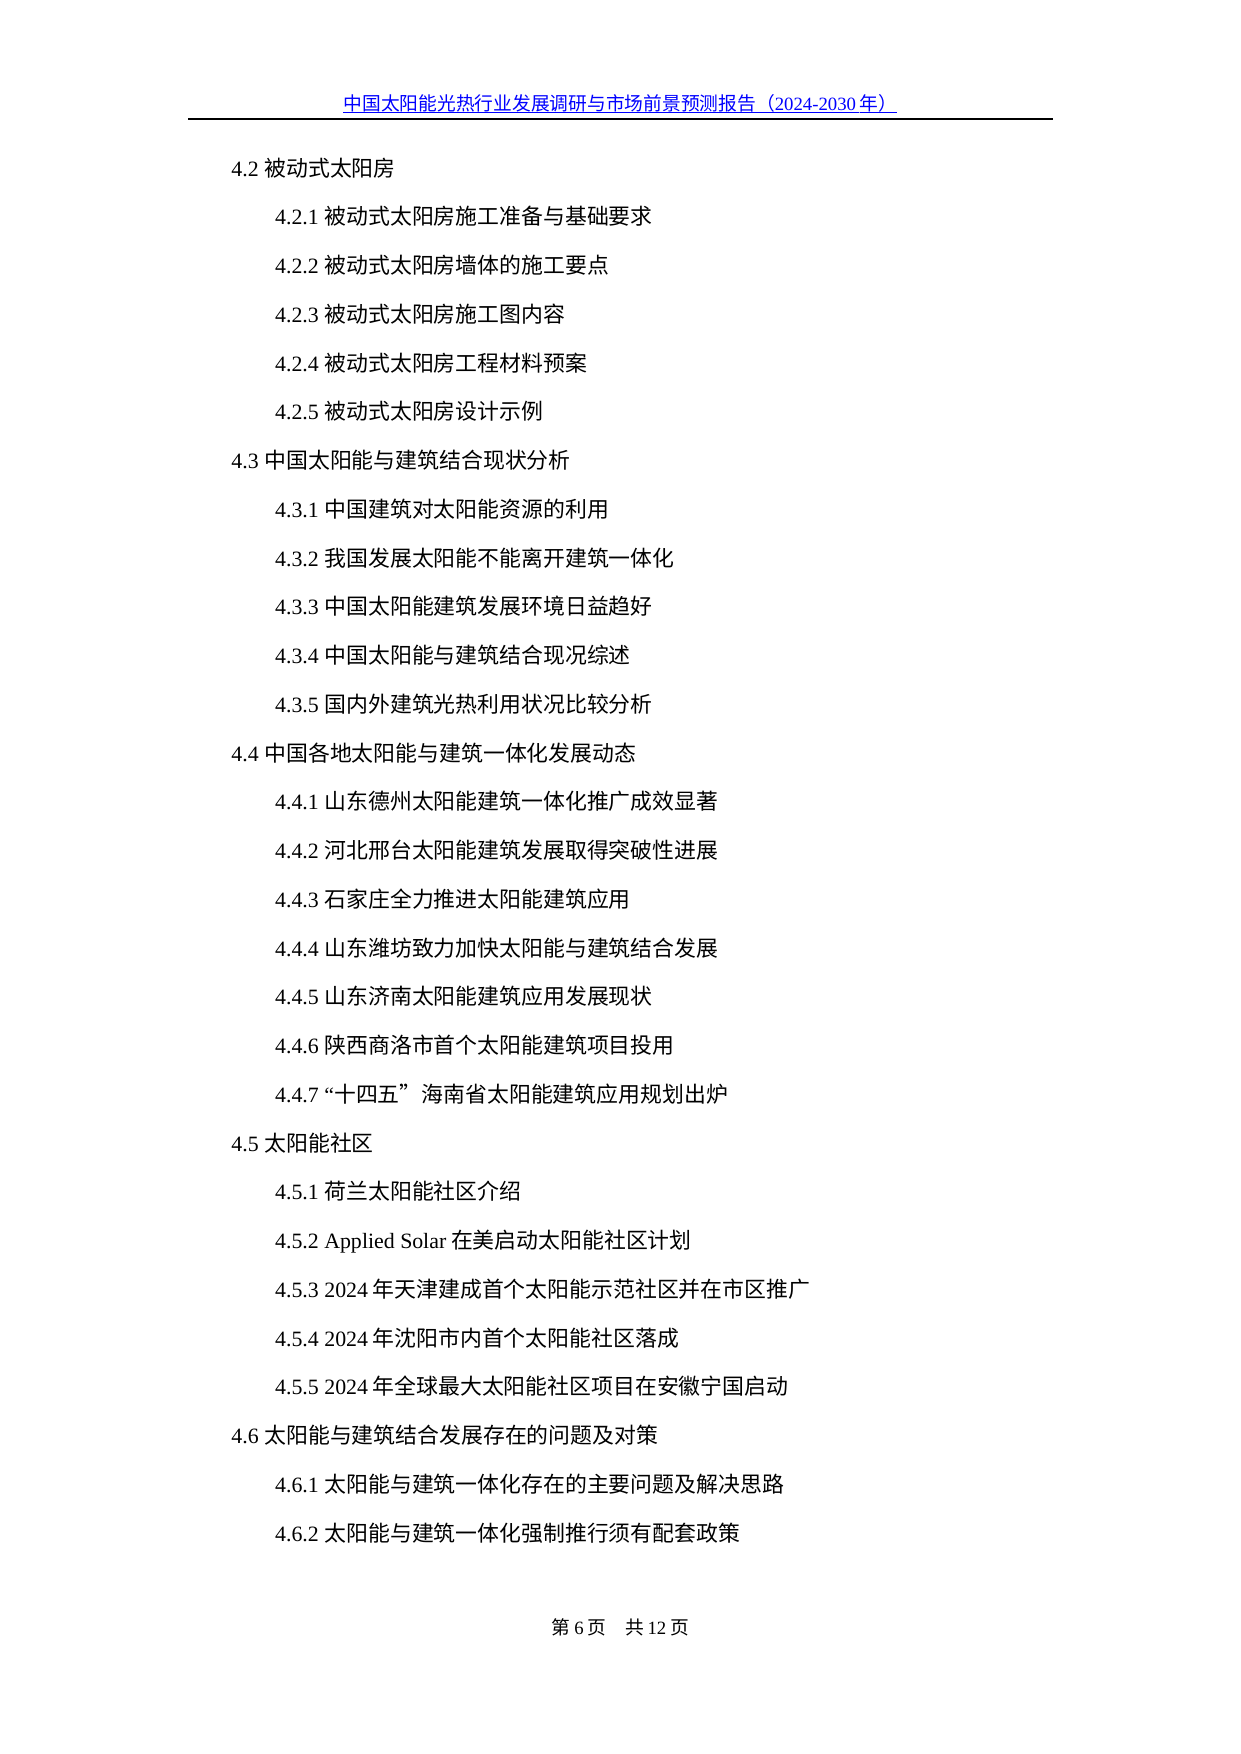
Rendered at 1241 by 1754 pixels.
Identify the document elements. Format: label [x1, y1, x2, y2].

text [187, 150, 1053, 1548]
